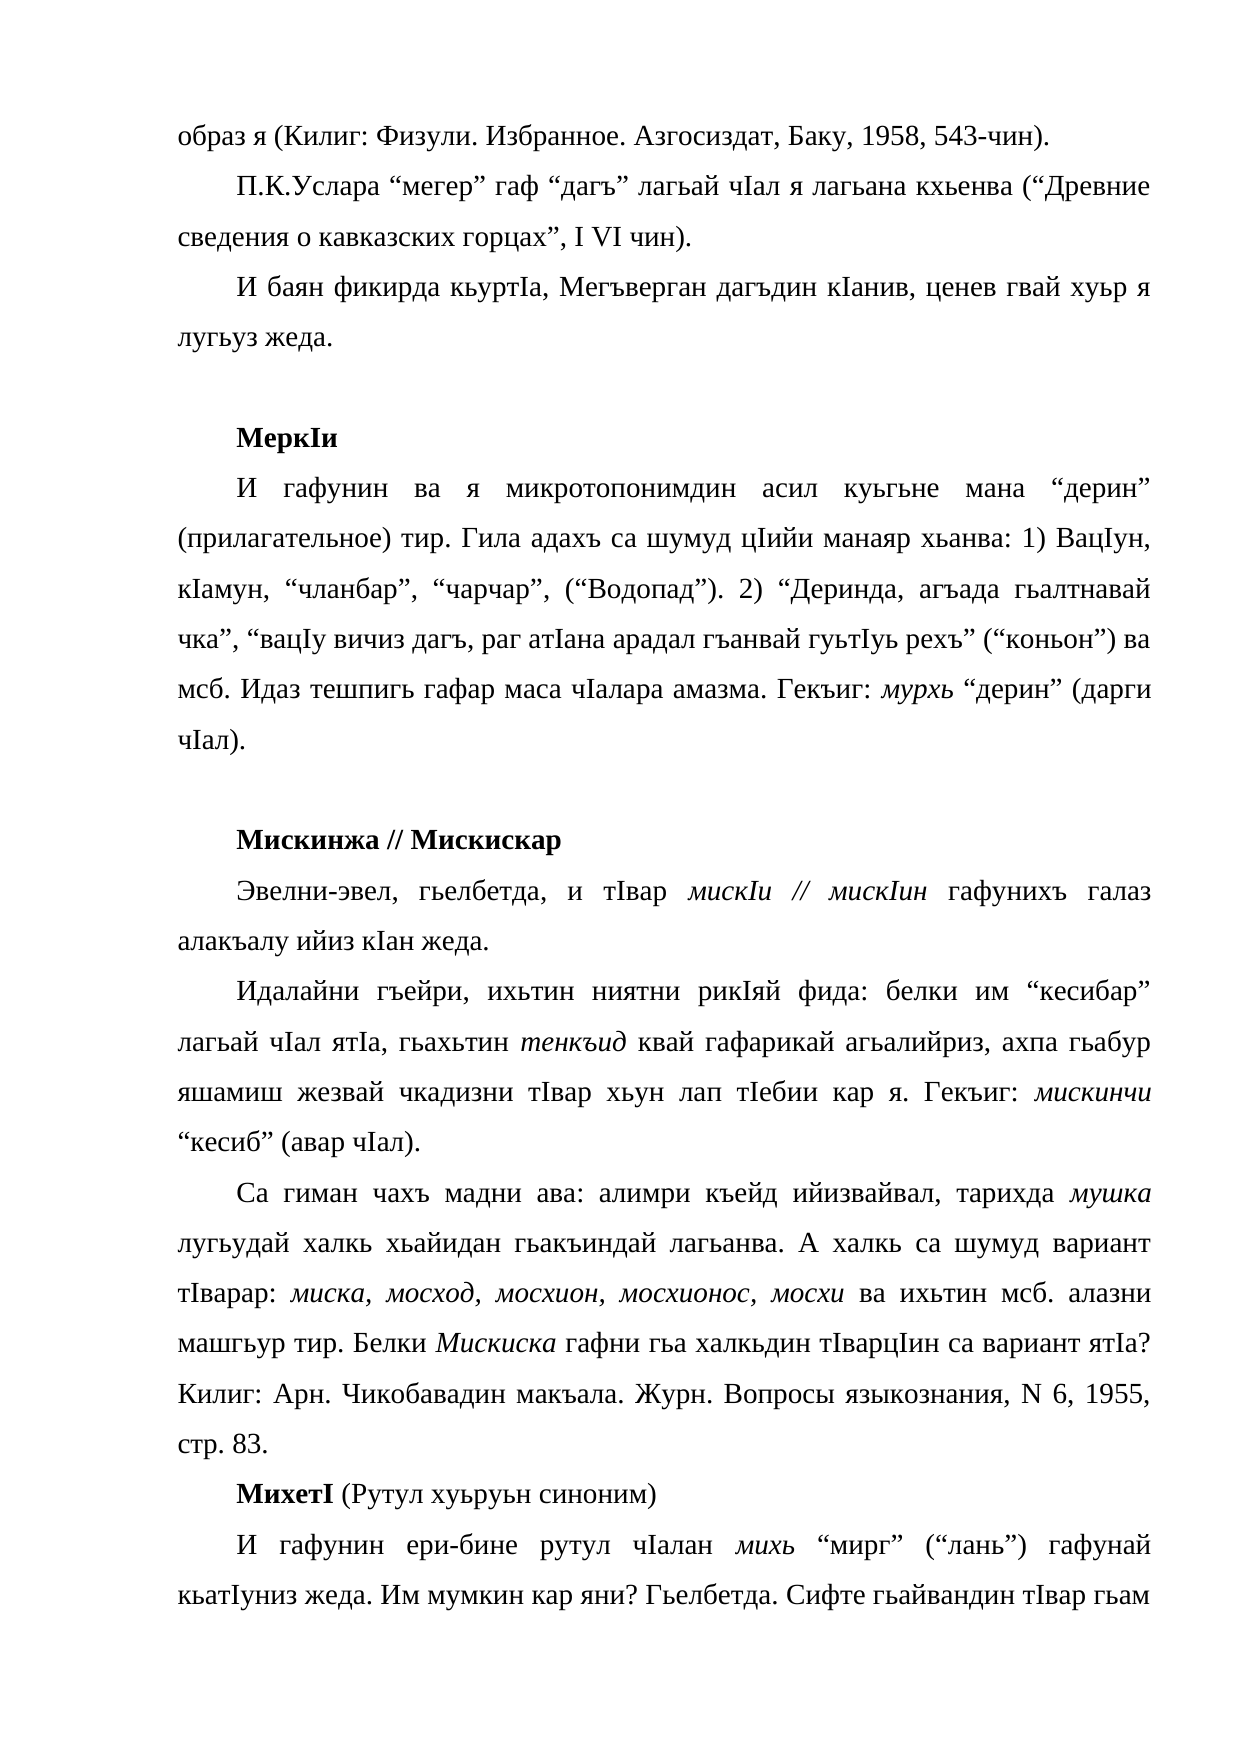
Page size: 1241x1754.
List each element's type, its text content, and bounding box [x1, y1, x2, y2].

text И гафунин ва я микротопонимдин асил куьгьне мана “дерин” (прилагательное) тир. Гила адахъ са шумуд цIийи манаяр хьанва: 1) ВацIун, кIамун, “чланбар”, “чарчар”, (“Водопад”). 2) “Деринда, агъада гьалтнавай чка”, “вацIу вичиз дагъ, раг атIана арадал гъанвай гуьтIуь рехъ” (“коньон”) ва мсб. Идаз тешпигь гафар маса чIалара амазма. Гекъиг: мурхь “дерин” (дарги чIал). [177, 470, 1152, 755]
text Идалайни гъейри, ихьтин ниятни рикIяй фида: белки им “кесибар” лагьай чIал ятIа, гьахьтин тенкъид квай гафарикай агьалийриз, ахпа гьабур яшамиш жезвай чкадизни тIвар хьун лап тIебии кар я. Гекъиг: мискинчи “кесиб” (авар чIал). [177, 973, 1152, 1158]
text МихетI (Рутул хуьруьн синоним) [177, 1477, 1152, 1510]
text П.К.Услара “мегер” гаф “дагъ” лагьай чIал я лагьана кхьенва (“Древние сведения о кавказских горцах”, I VI чин). [177, 168, 1152, 252]
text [177, 1527, 1152, 1611]
text Мискинжа // Мискискар [177, 822, 1152, 856]
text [177, 118, 1152, 152]
text И баян фикирда кьуртIа, Мегъверган дагъдин кIанив, ценев гвай хуьр я лугьуз жеда. [177, 269, 1152, 353]
text МеркIи [177, 420, 1152, 453]
text Са гиман чахъ мадни ава: алимри къейд ийизвайвал, тарихда мушка лугьудай халкь хьайидан гьакъиндай лагьанва. А халкь са шумуд вариант тIварар: миска, мосход, мосхион, мосхионос, мосхи ва ихьтин мсб. алазни машгьур тир. Белки Мискиска гафни гьа халкьдин тIварцIин са вариант ятIа? Килиг: Арн. Чикобавадин макъала. Журн. Вопросы языкознания, N 6, 1955, стр. 83. [177, 1175, 1152, 1460]
text Эвелни-эвел, гьелбетда, и тIвар мискIи // мискIин гафунихъ галаз алакъалу ийиз кIан жеда. [177, 873, 1152, 957]
